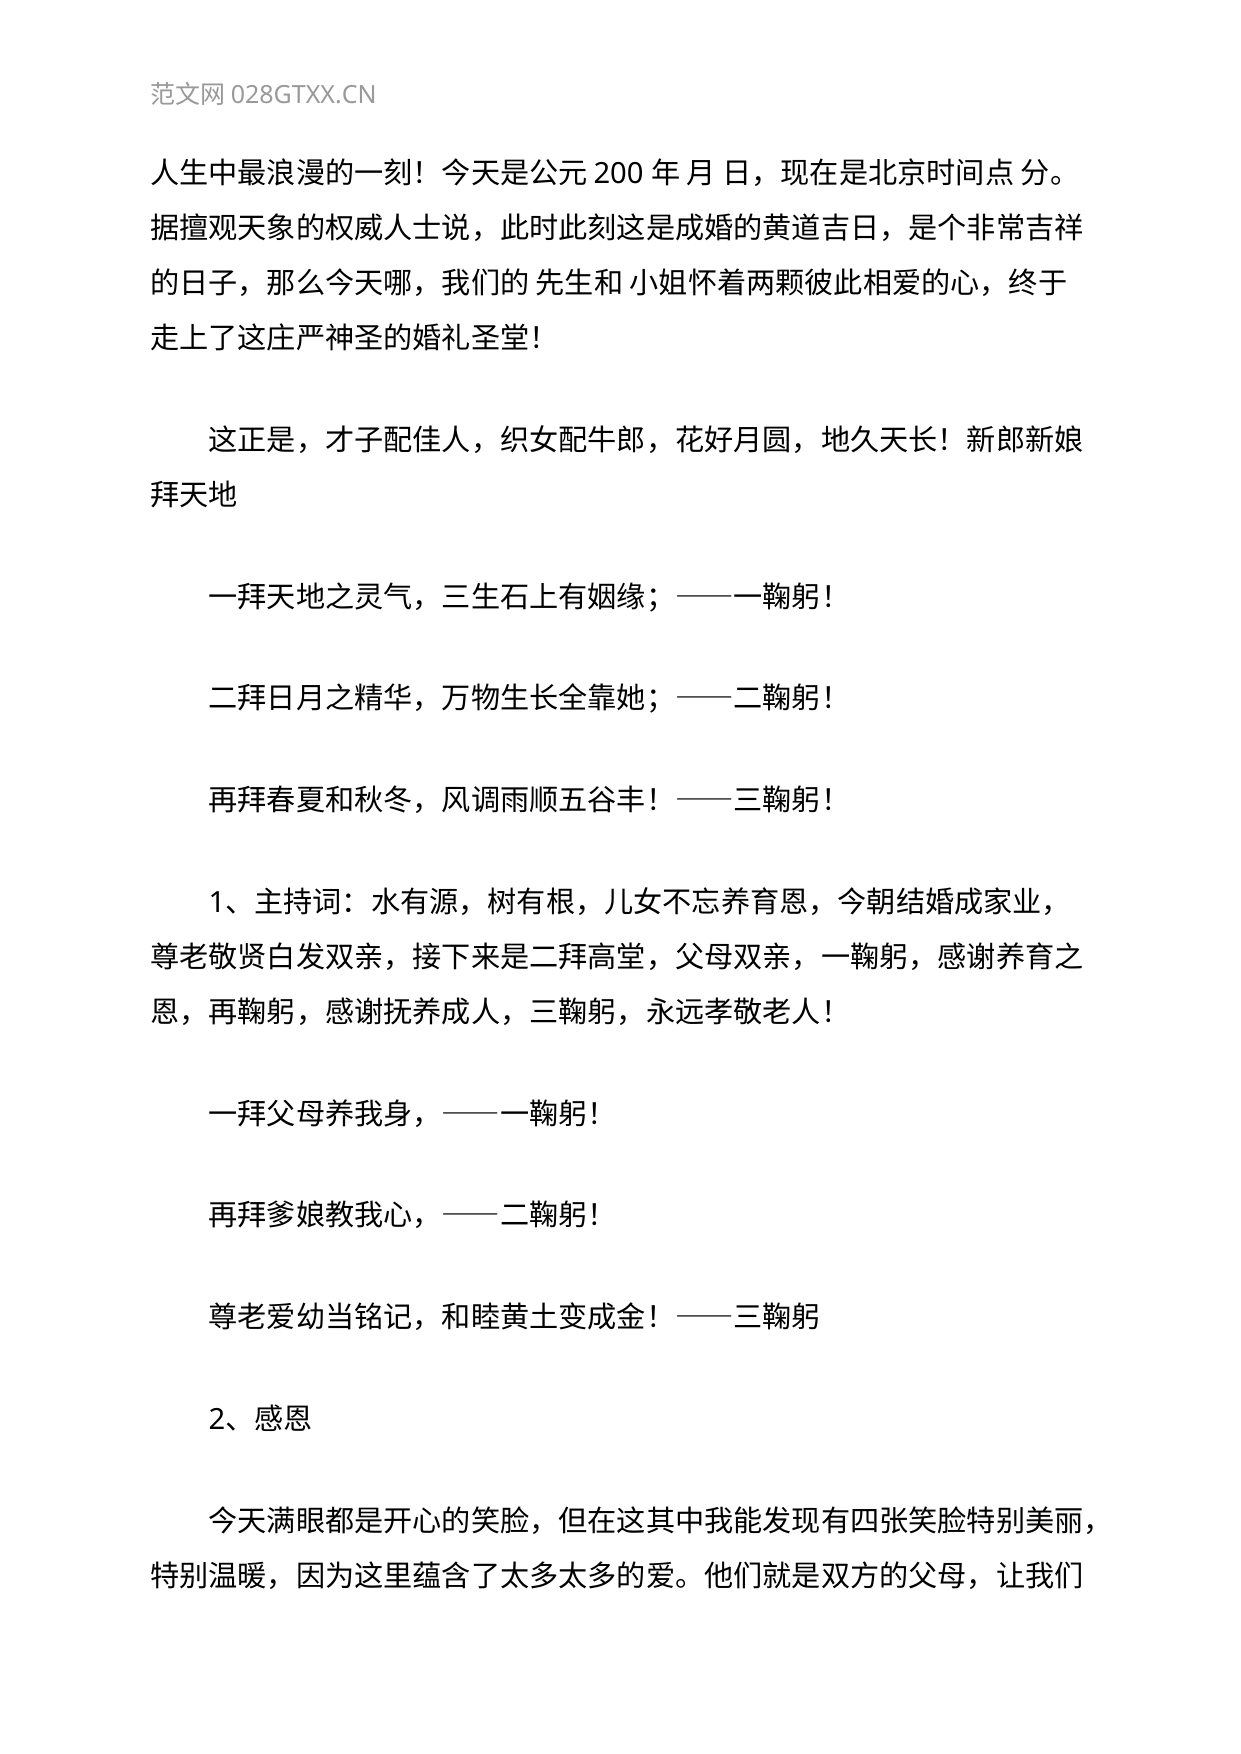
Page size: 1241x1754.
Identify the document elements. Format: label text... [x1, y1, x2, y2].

text 一拜父母养我身，——一鞠躬！ [150, 1090, 1090, 1132]
text 这正是，才子配佳人，织女配牛郎，花好月圆，地久天长！新郎新娘拜天地 [150, 417, 1090, 514]
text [150, 150, 1090, 357]
text 二拜日月之精华，万物生长全靠她；——二鞠躬！ [150, 675, 1090, 717]
text 尊老爱幼当铭记，和睦黄土变成金！——三鞠躬 [150, 1294, 1090, 1336]
text 一拜天地之灵气，三生石上有姻缘；——一鞠躬！ [150, 573, 1090, 616]
text 1、主持词：水有源，树有根，儿女不忘养育恩，今朝结婚成家业，尊老敬贤白发双亲，接下来是二拜高堂，父母双亲，一鞠躬，感谢养育之恩，再鞠躬，感谢抚养成人，三鞠躬，永远孝敬老人！ [150, 878, 1090, 1031]
text 2、感恩 [150, 1396, 1090, 1438]
text 再拜爹娘教我心，——二鞠躬！ [150, 1192, 1090, 1234]
text 再拜春夏和秋冬，风调雨顺五谷丰！——三鞠躬！ [150, 777, 1090, 819]
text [150, 1497, 1090, 1595]
